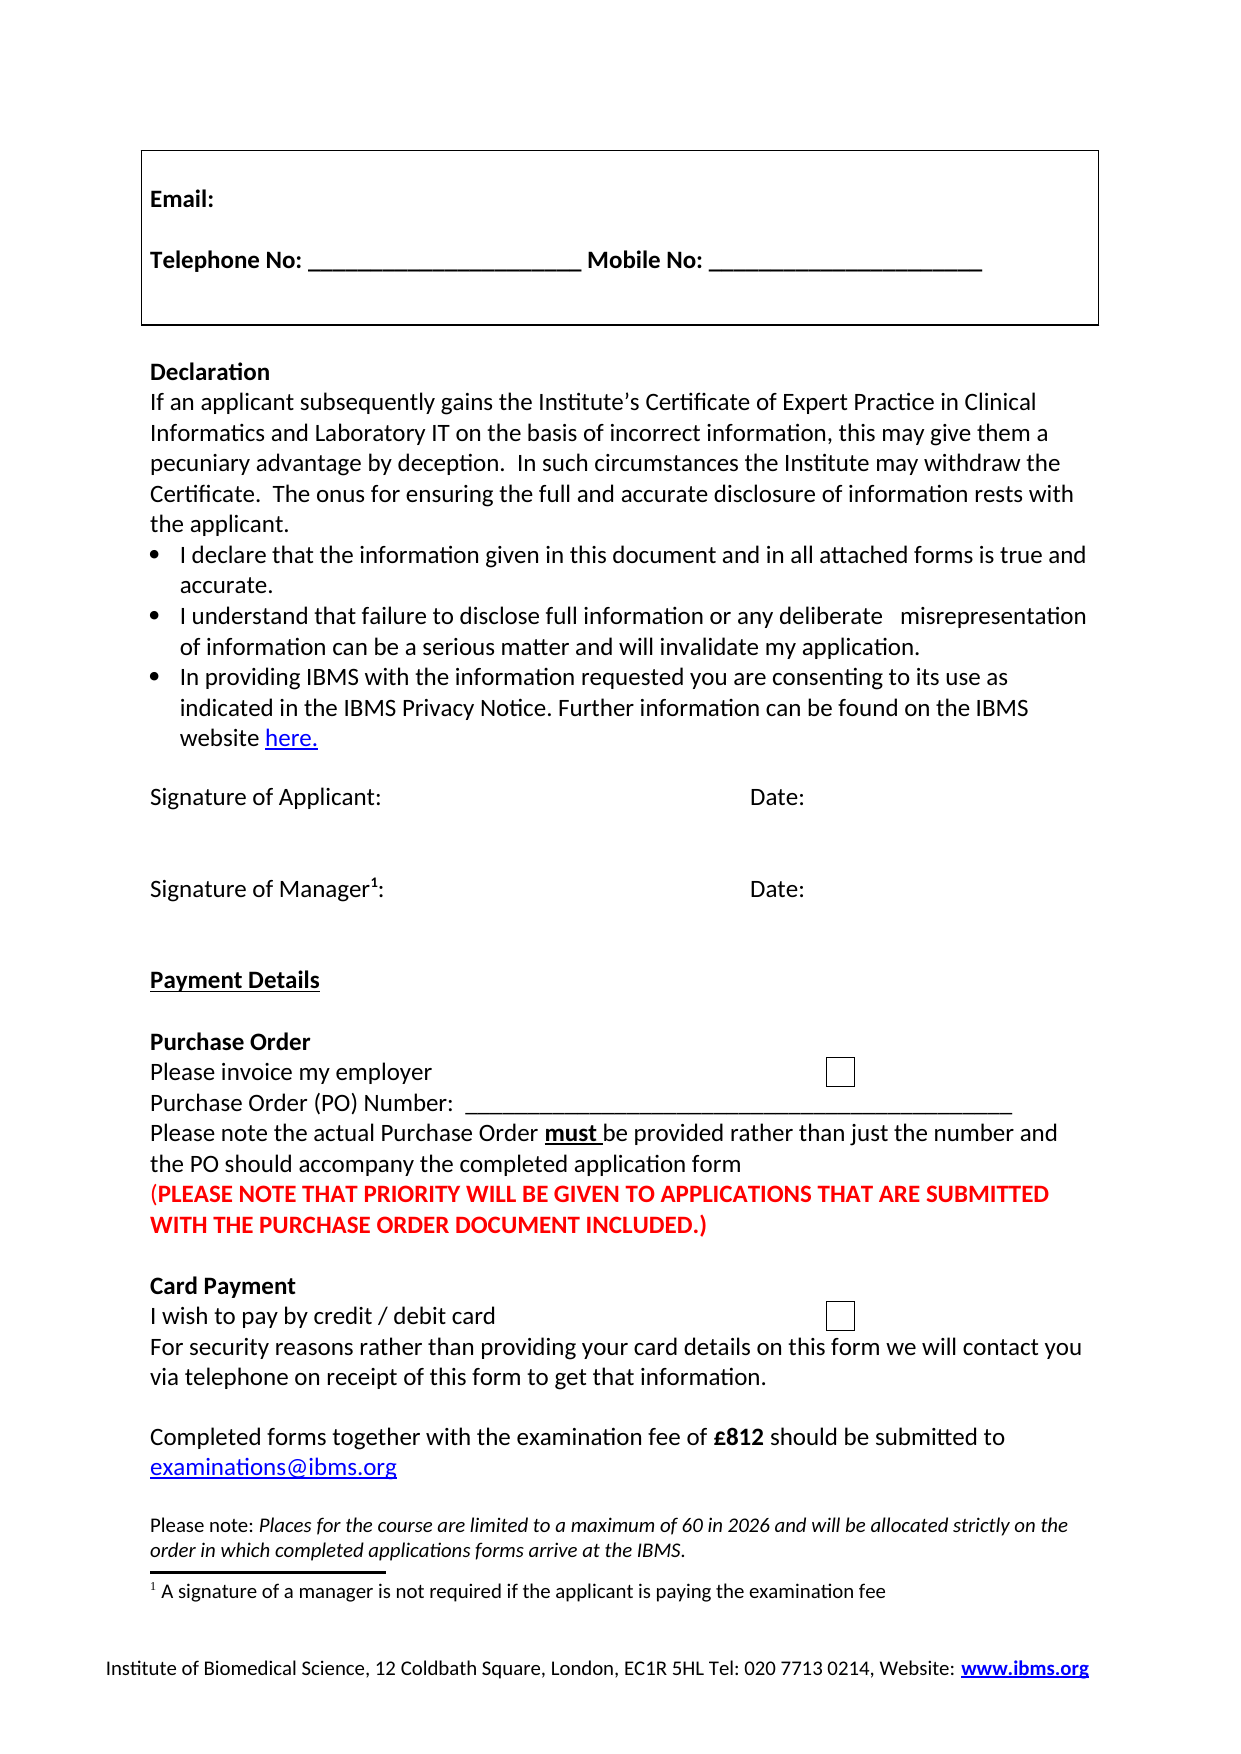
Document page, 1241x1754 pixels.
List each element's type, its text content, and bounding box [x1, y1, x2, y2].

text Card Payment [150, 1270, 1090, 1300]
text examinations@ibms.org [150, 1451, 1090, 1482]
text Purchase Order (PO) Number: ____________________________________________ [150, 1087, 1090, 1117]
list In providing IBMS with the information requested you are consenting to its use as indicated in the IBMS Privacy Notice. Further information can be found on the IBMS website here. [150, 661, 1090, 753]
text I wish to pay by credit / debit card [150, 1300, 1090, 1331]
text Declaration [150, 356, 1090, 387]
text Email: [150, 184, 1090, 214]
text Completed forms together with the examination fee of £812 should be submitted to [150, 1421, 1090, 1451]
text (PLEASE NOTE THAT PRIORITY WILL BE GIVEN TO APPLICATIONS THAT ARE SUBMITTED WITH THE PURCHASE ORDER DOCUMENT INCLUDED.) [150, 1178, 1090, 1239]
text Please note the actual Purchase Order must be provided rather than just the number and the PO should accompany the completed application form [150, 1117, 1090, 1178]
list I understand that failure to disclose full information or any deliberate misrepresentation of information can be a serious matter and will invalidate my application. [150, 600, 1090, 661]
text Signature of Manager: Date: [150, 873, 1090, 904]
text If an applicant subsequently gains the Institute’s Certificate of Expert Practice in Clinical Informatics and Laboratory IT on the basis of incorrect information, this may give them a pecuniary advantage by deception. In such circumstances the Institute may withdraw the Certificate. The onus for ensuring the full and accurate disclosure of information rests with the applicant. [150, 387, 1090, 539]
text Please invoice my employer [150, 1056, 1090, 1087]
subtitle Payment Details [150, 965, 1090, 995]
text For security reasons rather than providing your card details on this form we will contact you via telephone on receipt of this form to get that information. [150, 1331, 1090, 1392]
text Signature of Applicant: Date: [150, 782, 1090, 812]
text Purchase Order [150, 1026, 1090, 1056]
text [150, 245, 1090, 275]
text Please note: Places for the course are limited to a maximum of 60 in 2026 and will be allocated strictly on the order in which completed applications forms arrive at the IBMS. [150, 1512, 1090, 1563]
list I declare that the information given in this document and in all attached forms is true and accurate. [150, 539, 1090, 600]
